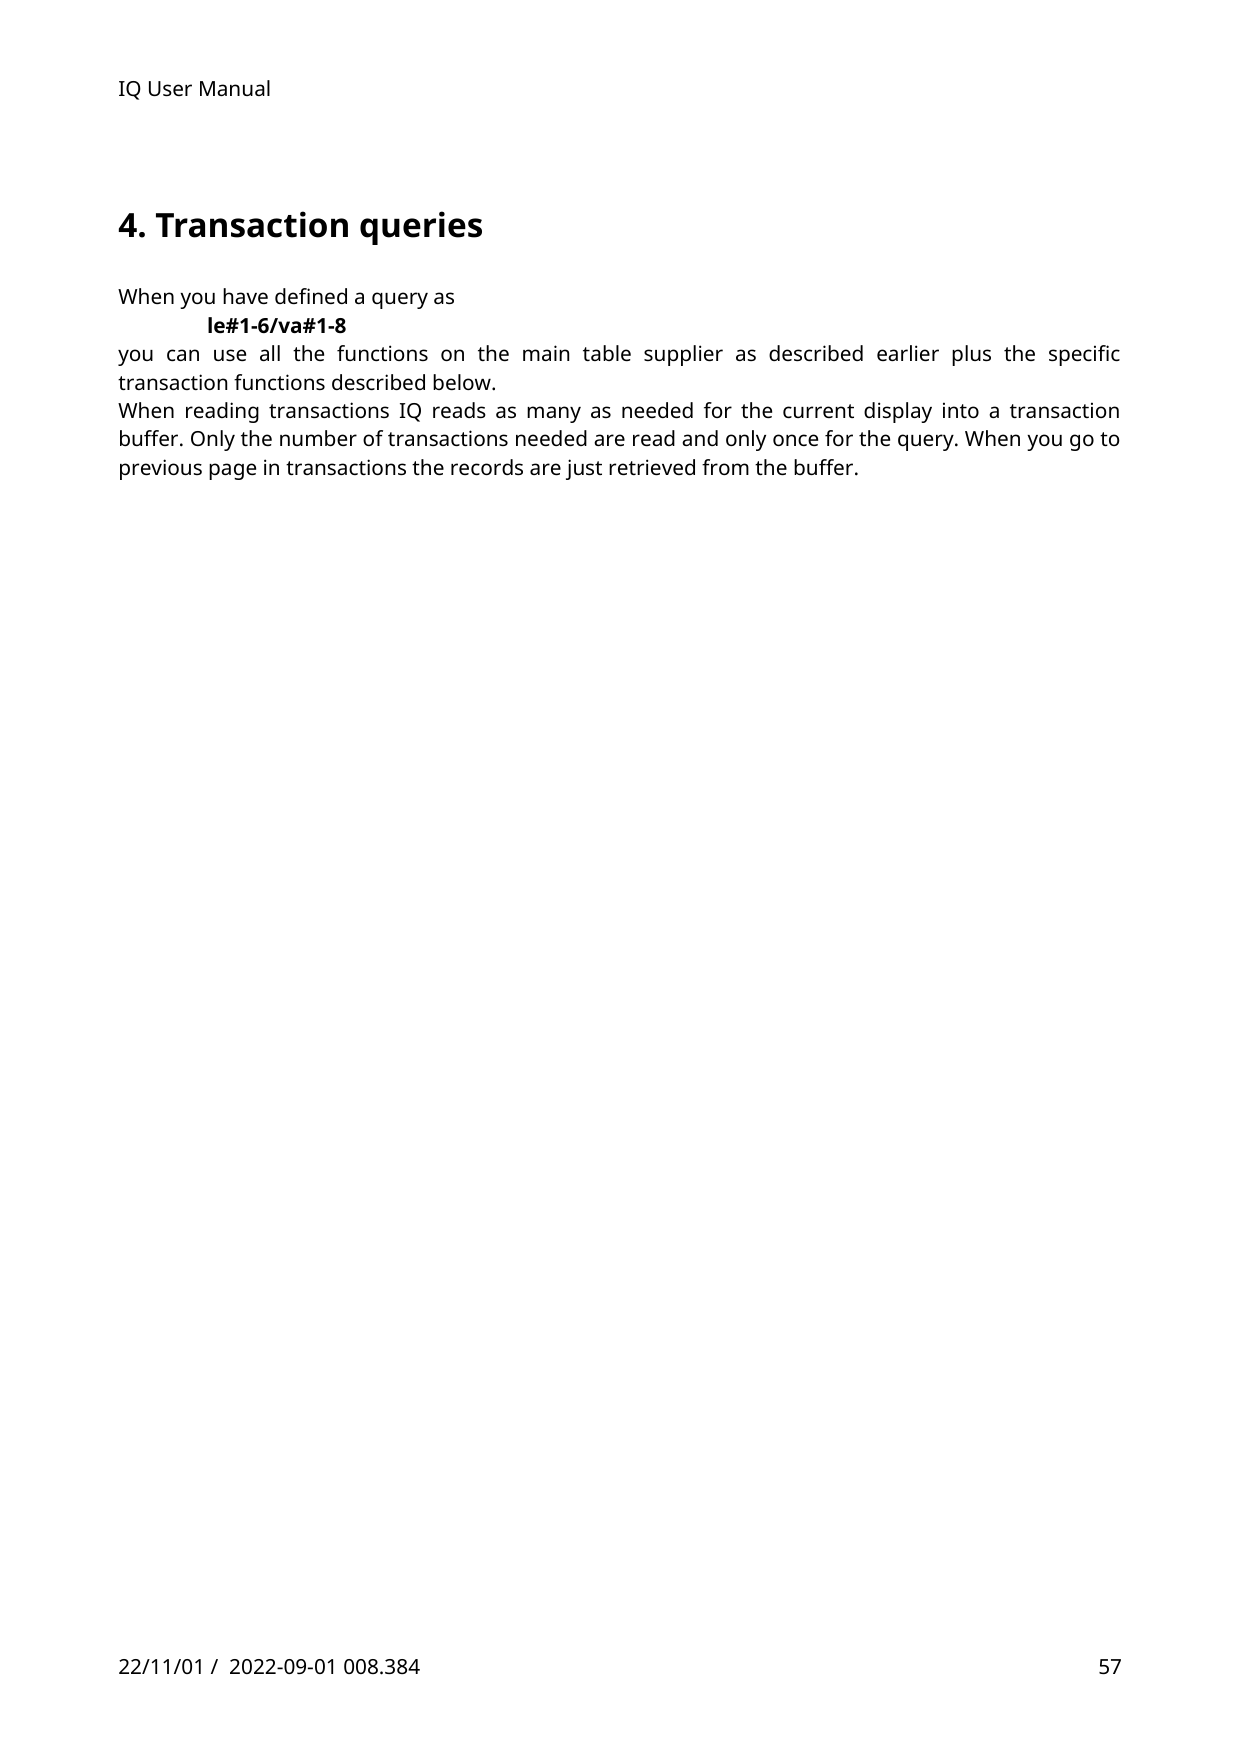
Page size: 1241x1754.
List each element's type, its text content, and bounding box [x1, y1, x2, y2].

text le#1-6/va#1-8 [207, 311, 1122, 339]
text you can use all the functions on the main table supplier as described earlier plus the specific transaction functions described below. [118, 339, 1122, 396]
text When you have defined a query as [118, 282, 1122, 311]
subtitle 4. Transaction queries [118, 202, 1122, 248]
text When reading transactions IQ reads as many as needed for the current display into a transaction buffer. Only the number of transactions needed are read and only once for the query. When you go to previous page in transactions the records are just retrieved from the buffer. [118, 396, 1122, 481]
